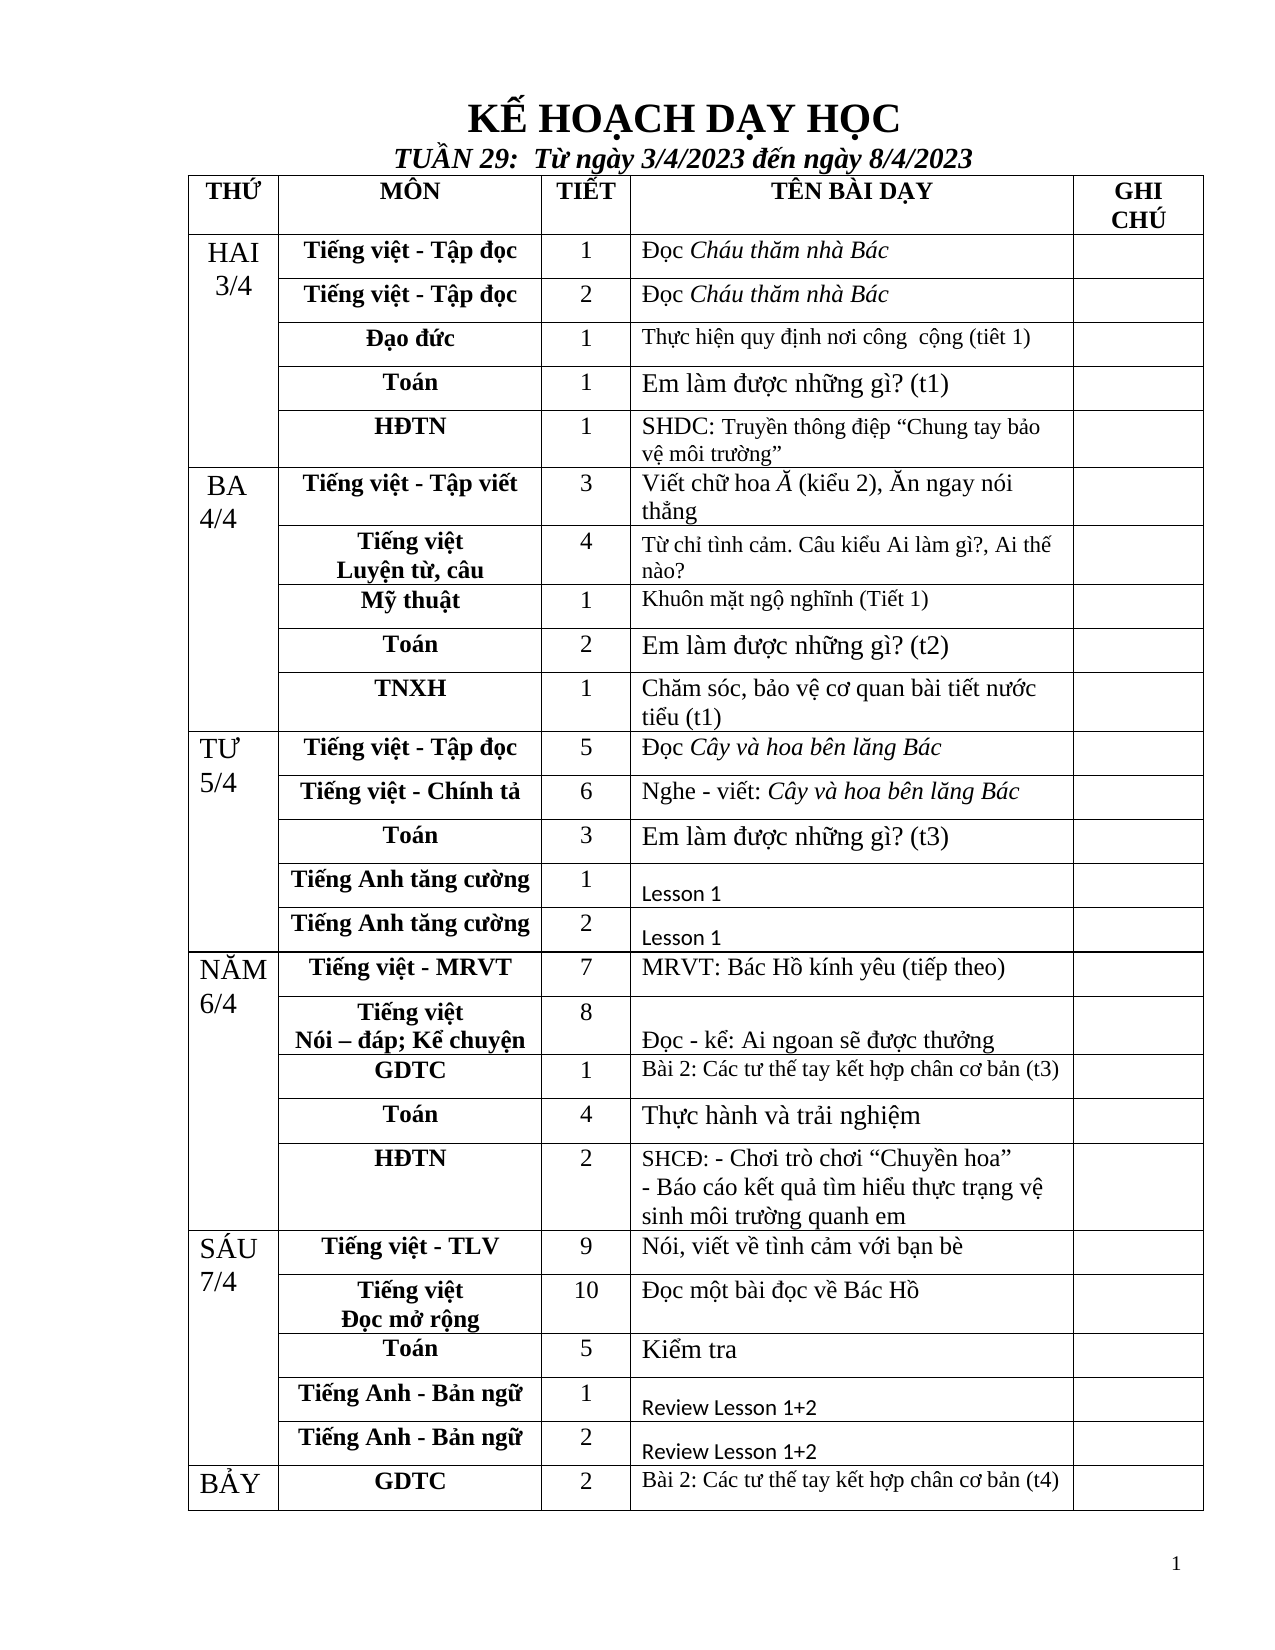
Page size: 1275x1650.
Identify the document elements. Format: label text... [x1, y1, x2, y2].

table_cell [1074, 411, 1203, 467]
table_cell Nói, viết về tình cảm với bạn bè [631, 1231, 1073, 1274]
table_cell Mỹ thuật [279, 585, 541, 628]
text KẾ HOẠCH DẠY HỌC [187, 94, 1181, 142]
table_cell TNXH [279, 673, 541, 731]
table_cell [1074, 732, 1203, 775]
table_cell 3 [542, 468, 630, 525]
table_cell [1074, 673, 1203, 731]
table_cell Từ chỉ tình cảm. Câu kiểu Ai làm gì?, Ai thế nào? [631, 526, 1073, 584]
table_cell 4 [542, 1099, 630, 1142]
table_cell HĐTN [279, 1144, 541, 1230]
table_cell Em làm được những gì? (t3) [631, 820, 1073, 863]
table_header TÊN BÀI DẠY [631, 176, 1073, 234]
table_cell [1074, 1378, 1203, 1421]
table_cell GDTC [279, 1055, 541, 1098]
table_cell Thực hiện quy định nơi công cộng (tiêt 1) [631, 323, 1073, 366]
table_cell [1074, 997, 1203, 1054]
table_cell 2 [542, 629, 630, 672]
table_header GHI CHÚ [1074, 176, 1203, 234]
table_cell Tiếng việt Nói – đáp; Kể chuyện [279, 997, 541, 1054]
table_cell Đọc một bài đọc về Bác Hồ [631, 1275, 1073, 1332]
table_cell Kiểm tra [631, 1334, 1073, 1377]
table_cell 1 [542, 1055, 630, 1098]
table_cell [1074, 820, 1203, 863]
table_cell SHDC: Truyền thông điệp “Chung tay bảo vệ môi trường” [631, 411, 1073, 467]
table_header MÔN [279, 176, 541, 234]
table_cell Toán [279, 1334, 541, 1377]
table_cell [1074, 1055, 1203, 1098]
table_cell 2 [542, 279, 630, 322]
table_cell Tiếng việt Đọc mở rộng [279, 1275, 541, 1332]
table_cell TƯ 5/4 [189, 732, 278, 951]
table_cell Tiếng việt - Tập đọc [279, 732, 541, 775]
table_cell [1074, 585, 1203, 628]
table_cell Bài 2: Các tư thế tay kết hợp chân cơ bản (t4) [631, 1466, 1073, 1509]
table_cell Đọc Cháu thăm nhà Bác [631, 279, 1073, 322]
table_cell 9 [542, 1231, 630, 1274]
table_header TIẾT [542, 176, 630, 234]
table_cell 2 [542, 1466, 630, 1509]
table_cell [1074, 1099, 1203, 1142]
table_cell Tiếng việt - Chính tả [279, 776, 541, 819]
table_cell Toán [279, 820, 541, 863]
table_cell Đọc Cây và hoa bên lăng Bác [631, 732, 1073, 775]
table_cell Tiếng Anh - Bản ngữ [279, 1378, 541, 1421]
table_cell [1074, 1231, 1203, 1274]
table_cell 5 [542, 1334, 630, 1377]
table_cell Đọc Cháu thăm nhà Bác [631, 235, 1073, 278]
table_cell BẢY 8/4 [189, 1466, 278, 1509]
table_cell Em làm được những gì? (t1) [631, 367, 1073, 410]
table_cell Tiếng việt Luyện từ, câu [279, 526, 541, 584]
table_cell [1074, 1144, 1203, 1230]
table_cell 1 [542, 323, 630, 366]
table_cell Toán [279, 367, 541, 410]
table_cell 4 [542, 526, 630, 584]
table_cell [1074, 279, 1203, 322]
table_cell Nghe - viết: Cây và hoa bên lăng Bác [631, 776, 1073, 819]
table_cell [1074, 629, 1203, 672]
table_cell 1 [542, 673, 630, 731]
table_cell 2 [542, 1144, 630, 1230]
table_cell MRVT: Bác Hồ kính yêu (tiếp theo) [631, 953, 1073, 996]
table_cell [1074, 953, 1203, 996]
table_cell GDTC [279, 1466, 541, 1509]
table_cell [1074, 1466, 1203, 1509]
table_cell Tiếng Anh - Bản ngữ [279, 1422, 541, 1465]
table_cell Thực hành và trải nghiệm [631, 1099, 1073, 1142]
table_cell SHCĐ: - Chơi trò chơi “Chuyền hoa” - Báo cáo kết quả tìm hiểu thực trạng vệ sinh môi trường quanh em [631, 1144, 1073, 1230]
table_cell Review Lesson 1+2 [631, 1378, 1073, 1421]
table_cell Viết chữ hoa Ă (kiểu 2), Ăn ngay nói thẳng [631, 468, 1073, 525]
table_cell Lesson 1 [631, 864, 1073, 907]
table_cell Đạo đức [279, 323, 541, 366]
table_cell 1 [542, 864, 630, 907]
table_cell 2 [542, 908, 630, 951]
table_cell 10 [542, 1275, 630, 1332]
table_cell 7 [542, 953, 630, 996]
table_cell Tiếng việt - MRVT [279, 953, 541, 996]
table_cell Tiếng Anh tăng cường [279, 908, 541, 951]
table_cell 6 [542, 776, 630, 819]
table_cell [1074, 235, 1203, 278]
table_cell Lesson 1 [631, 908, 1073, 951]
table_cell Toán [279, 1099, 541, 1142]
table_cell Toán [279, 629, 541, 672]
table_cell 8 [542, 997, 630, 1054]
table_cell Tiếng việt - TLV [279, 1231, 541, 1274]
table_cell Khuôn mặt ngộ nghĩnh (Tiết 1) [631, 585, 1073, 628]
table_cell 2 [542, 1422, 630, 1465]
table_cell [1074, 323, 1203, 366]
table_cell Bài 2: Các tư thế tay kết hợp chân cơ bản (t3) [631, 1055, 1073, 1098]
table_cell [1074, 776, 1203, 819]
table_cell BA 4/4 [189, 468, 278, 731]
table_cell 3 [542, 820, 630, 863]
table_cell Tiếng Anh tăng cường [279, 864, 541, 907]
table_cell Em làm được những gì? (t2) [631, 629, 1073, 672]
table_cell [1074, 468, 1203, 525]
table_cell NĂM 6/4 [189, 953, 278, 1230]
table_cell Tiếng việt - Tập đọc [279, 279, 541, 322]
table_cell 1 [542, 1378, 630, 1421]
table_cell 1 [542, 585, 630, 628]
table_cell Review Lesson 1+2 [631, 1422, 1073, 1465]
table_cell [1074, 1334, 1203, 1377]
table_cell [1074, 367, 1203, 410]
table_cell [1074, 1422, 1203, 1465]
table_cell Tiếng việt - Tập đọc [279, 235, 541, 278]
table_cell [1074, 1275, 1203, 1332]
table_header THỨ [189, 176, 278, 234]
table_cell [1074, 908, 1203, 951]
table_cell [1074, 526, 1203, 584]
table_cell 1 [542, 235, 630, 278]
table_cell 1 [542, 367, 630, 410]
table_cell 5 [542, 732, 630, 775]
table_cell Đọc - kể: Ai ngoan sẽ được thưởng [631, 997, 1073, 1054]
table_cell Tiếng việt - Tập viết [279, 468, 541, 525]
table_cell SÁU 7/4 [189, 1231, 278, 1465]
table_cell 1 [542, 411, 630, 467]
table_cell Chăm sóc, bảo vệ cơ quan bài tiết nước tiểu (t1) [631, 673, 1073, 731]
table_cell HĐTN [279, 411, 541, 467]
table_cell HAI 3/4 [189, 235, 278, 467]
text TUẦN 29: Từ ngày 3/4/2023 đến ngày 8/4/2023 [187, 142, 1181, 175]
table_cell [1074, 864, 1203, 907]
